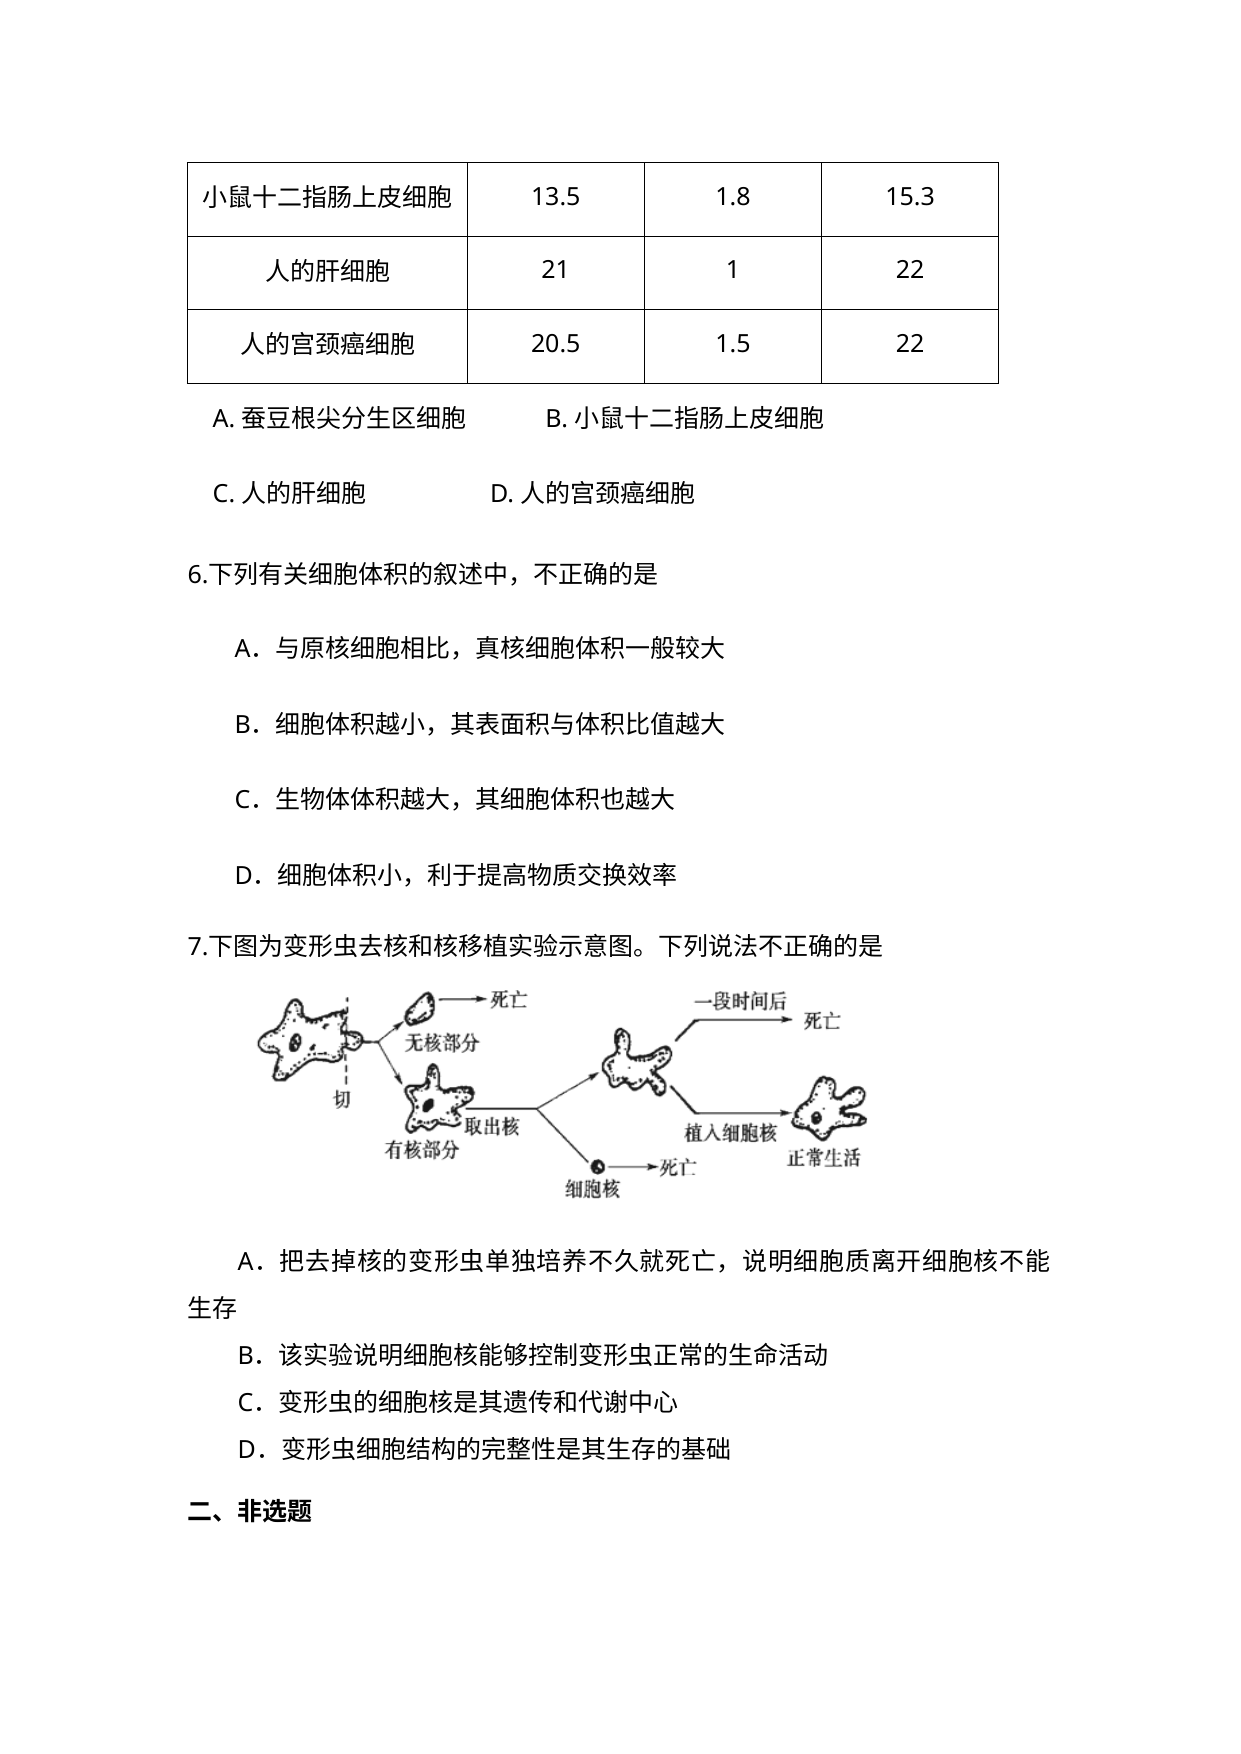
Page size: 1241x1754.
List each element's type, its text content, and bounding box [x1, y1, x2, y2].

table_cell 15.3 [822, 163, 998, 236]
table_cell 人的宫颈癌细胞 [188, 310, 467, 383]
table_cell 20.5 [468, 310, 644, 383]
text D．细胞体积小，利于提高物质交换效率 [209, 841, 1053, 906]
table_cell 人的肝细胞 [188, 237, 467, 309]
picture [254, 988, 868, 1199]
text D．变形虫细胞结构的完整性是其生存的基础 [187, 1430, 1053, 1466]
text A. 蚕豆根尖分生区细胞 B. 小鼠十二指肠上皮细胞 [187, 384, 1053, 449]
text C．变形虫的细胞核是其遗传和代谢中心 [187, 1383, 1053, 1419]
table_cell 22 [822, 237, 998, 309]
text C．生物体体积越大，其细胞体积也越大 [209, 766, 1053, 831]
text 7.下图为变形虫去核和核移植实验示意图。下列说法不正确的是 [187, 917, 1053, 962]
text B．细胞体积越小，其表面积与体积比值越大 [209, 690, 1053, 755]
table_cell 1.5 [645, 310, 821, 383]
text C. 人的肝细胞 D. 人的宫颈癌细胞 [187, 459, 1053, 524]
text 二、非选题 [187, 1477, 1053, 1542]
text A．把去掉核的变形虫单独培养不久就死亡，说明细胞质离开细胞核不能生存 [187, 1242, 1053, 1325]
table_cell 21 [468, 237, 644, 309]
table_cell 小鼠十二指肠上皮细胞 [188, 163, 467, 236]
table_cell 13.5 [468, 163, 644, 236]
text 6.下列有关细胞体积的叙述中，不正确的是 [187, 535, 1053, 600]
text B．该实验说明细胞核能够控制变形虫正常的生命活动 [187, 1336, 1053, 1372]
text A．与原核细胞相比，真核细胞体积一般较大 [209, 614, 1053, 679]
table_cell 1.8 [645, 163, 821, 236]
table_cell 22 [822, 310, 998, 383]
table_cell 1 [645, 237, 821, 309]
